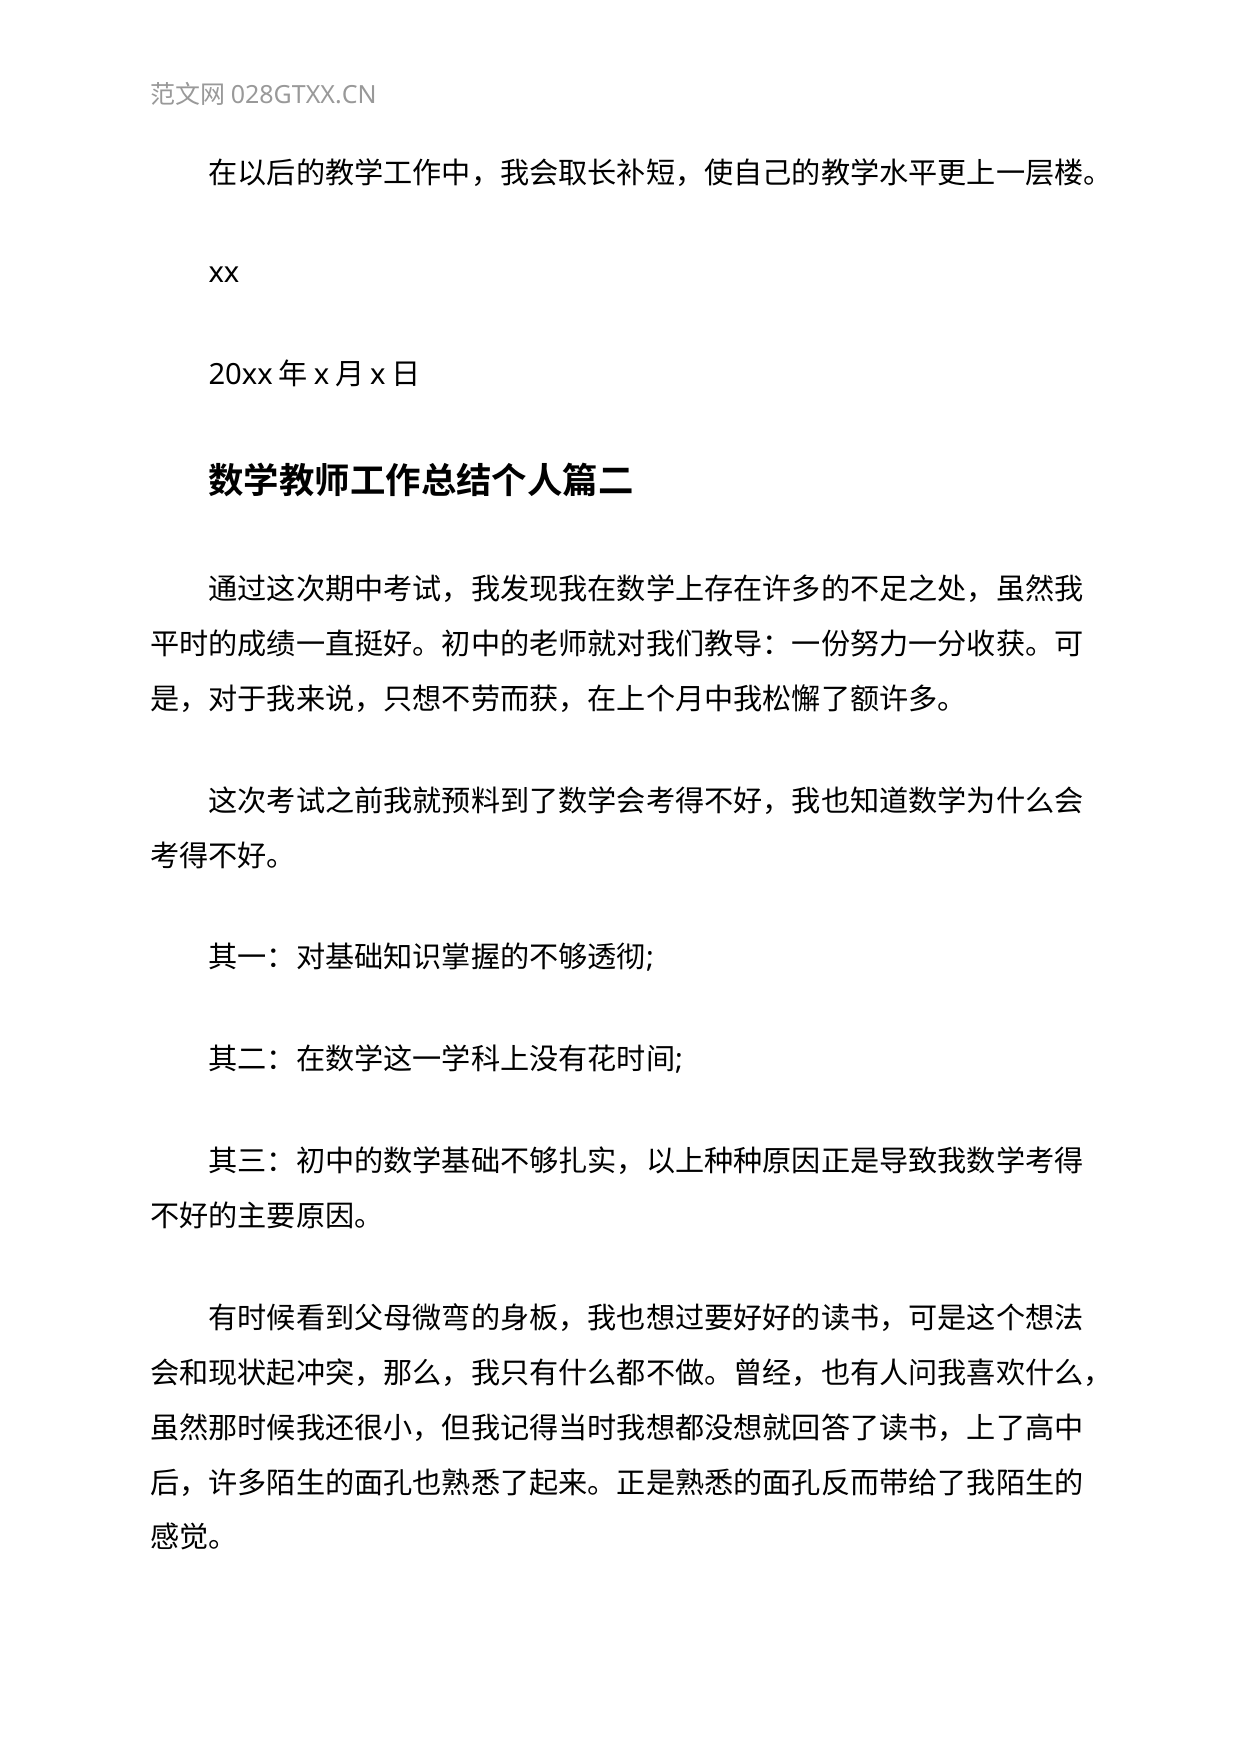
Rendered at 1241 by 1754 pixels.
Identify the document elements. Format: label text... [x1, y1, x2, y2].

text 20xx年x月x日 [150, 350, 1090, 393]
text 在以后的教学工作中，我会取长补短，使自己的教学水平更上一层楼。 [150, 150, 1090, 192]
text 有时候看到父母微弯的身板，我也想过要好好的读书，可是这个想法会和现状起冲突，那么，我只有什么都不做。曾经，也有人问我喜欢什么，虽然那时候我还很小，但我记得当时我想都没想就回答了读书，上了高中后，许多陌生的面孔也熟悉了起来。正是熟悉的面孔反而带给了我陌生的感觉。 [150, 1294, 1090, 1556]
text 其一：对基础知识掌握的不够透彻; [150, 934, 1090, 976]
text 通过这次期中考试，我发现我在数学上存在许多的不足之处，虽然我平时的成绩一直挺好。初中的老师就对我们教导：一份努力一分收获。可是，对于我来说，只想不劳而获，在上个月中我松懈了额许多。 [150, 566, 1090, 718]
text xx [150, 252, 1090, 291]
text 这次考试之前我就预料到了数学会考得不好，我也知道数学为什么会考得不好。 [150, 777, 1090, 874]
text 其二：在数学这一学科上没有花时间; [150, 1036, 1090, 1078]
text 其三：初中的数学基础不够扎实，以上种种原因正是导致我数学考得不好的主要原因。 [150, 1138, 1090, 1235]
text 数学教师工作总结个人篇二 [150, 452, 1090, 503]
